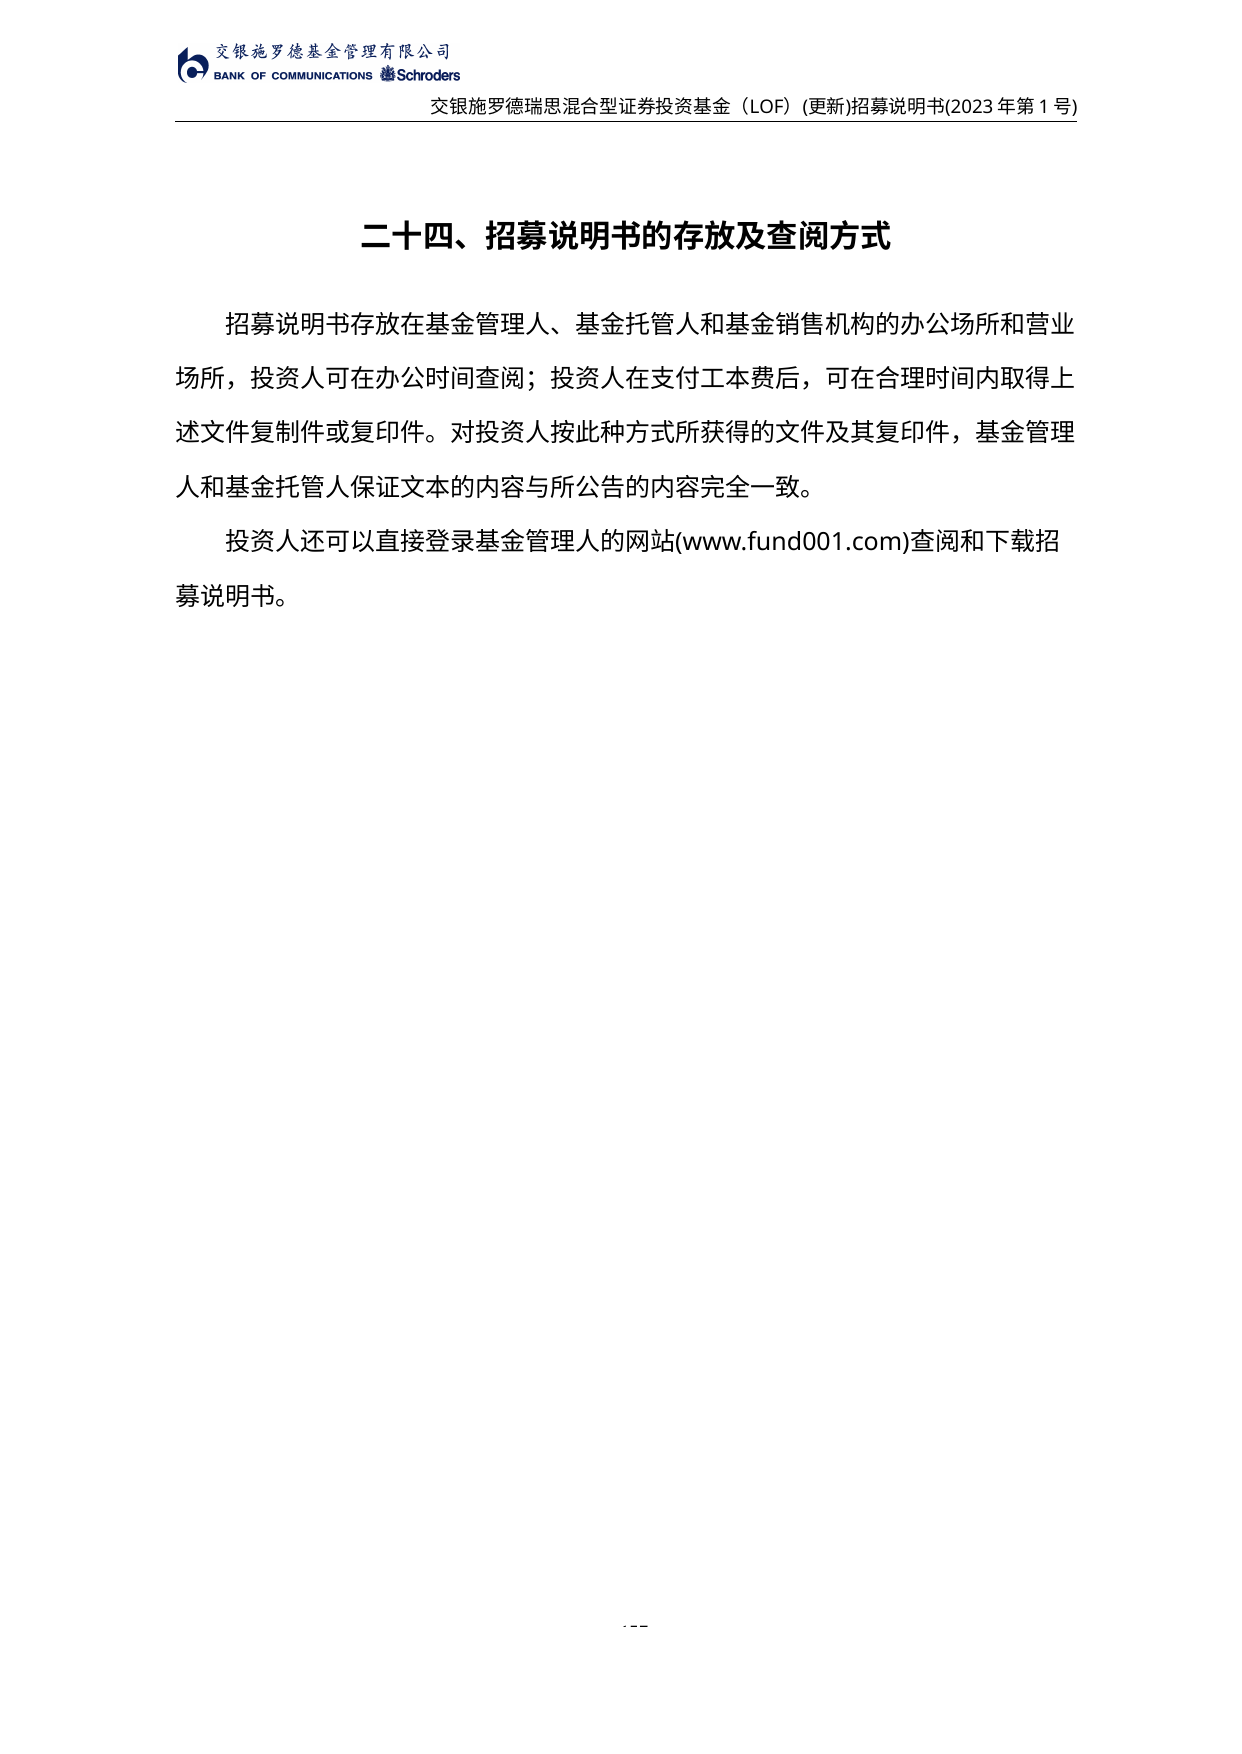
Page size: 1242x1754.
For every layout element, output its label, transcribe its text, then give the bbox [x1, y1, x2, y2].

picture [178, 43, 460, 83]
subtitle 二十四、招募说明书的存放及查阅方式 [175, 211, 1077, 257]
text 招募说明书存放在基金管理人、基金托管人和基金销售机构的办公场所和营业场所，投资人可在办公时间查阅；投资人在支付工本费后，可在合理时间内取得上述文件复制件或复印件。对投资人按此种方式所获得的文件及其复印件，基金管理人和基金托管人保证文本的内容与所公告的内容完全一致。 [175, 304, 1077, 503]
text 投资人还可以直接登录基金管理人的网站(www.fund001.com)查阅和下载招募说明书。 [175, 522, 1077, 612]
